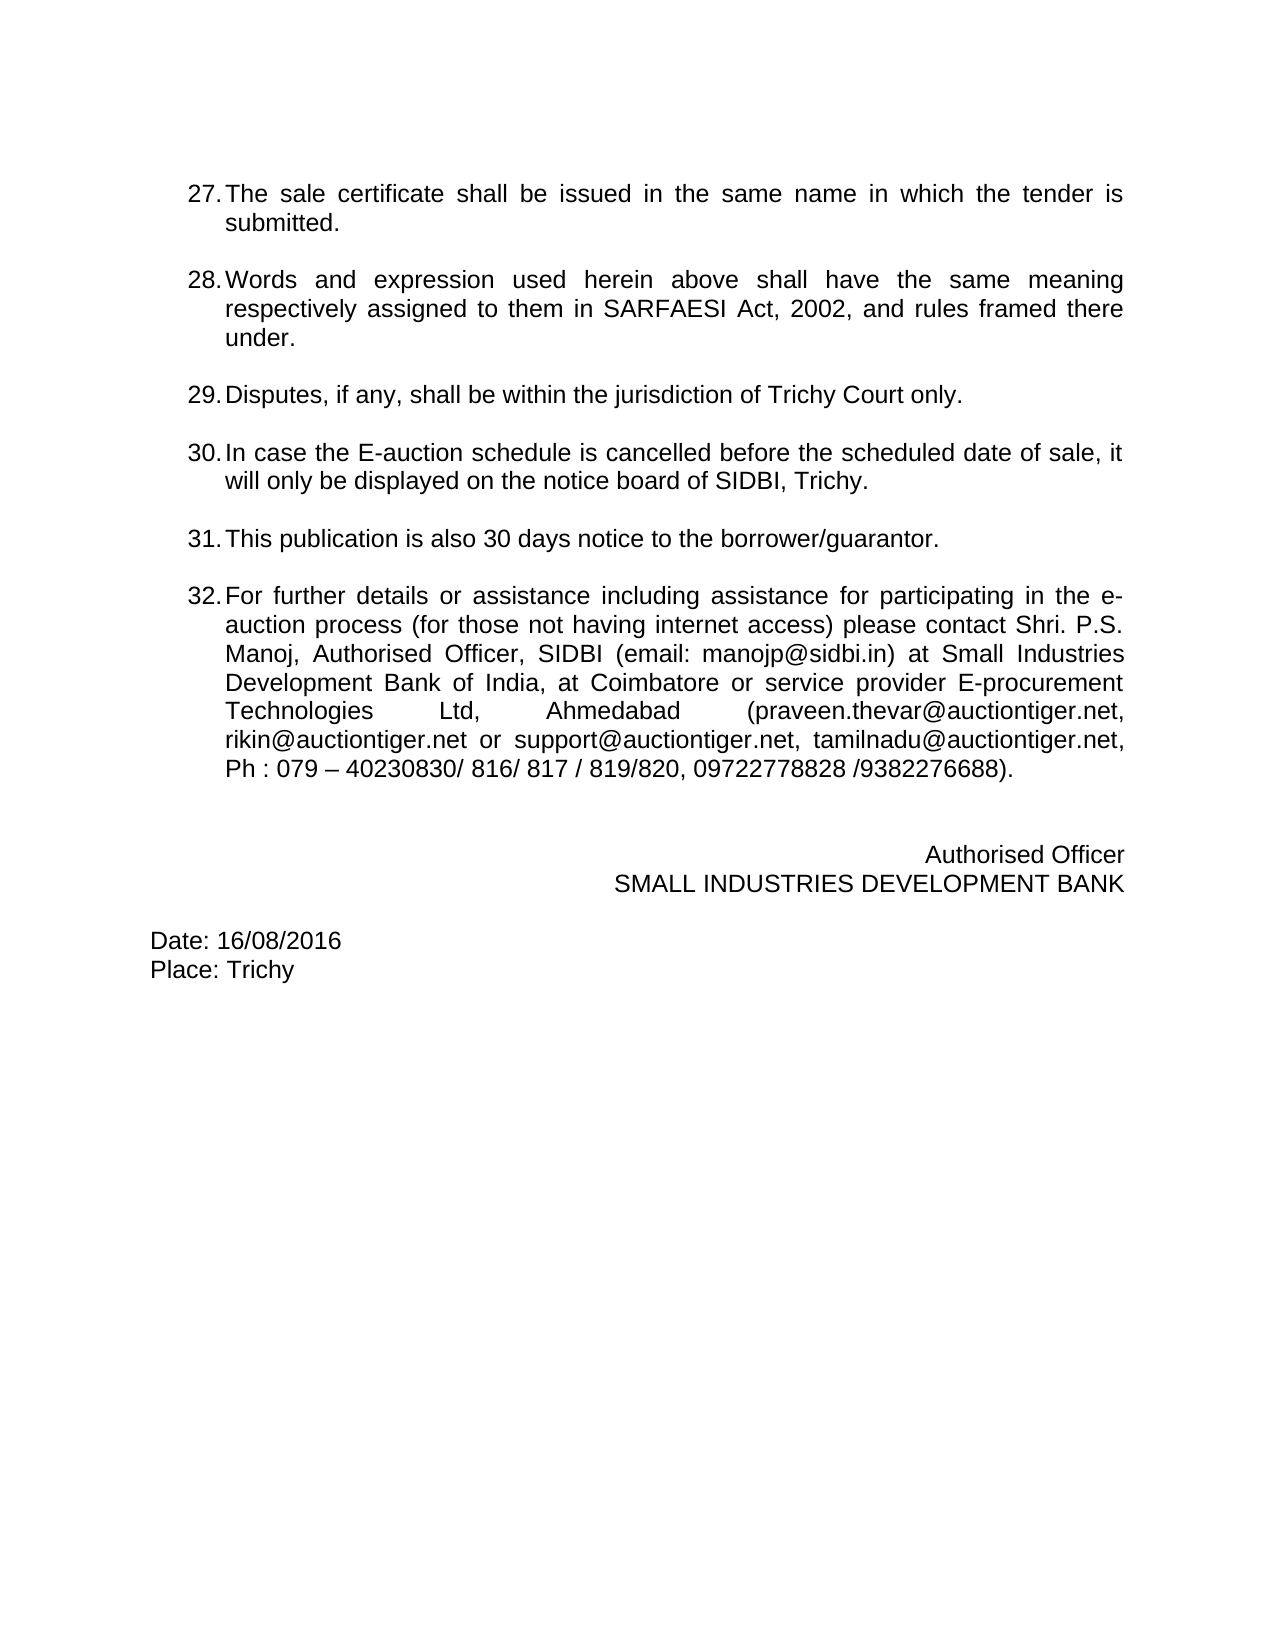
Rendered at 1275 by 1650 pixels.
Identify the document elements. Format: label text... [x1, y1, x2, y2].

text Date: 16/08/2016 [150, 926, 1125, 955]
list Disputes, if any, shall be within the jurisdiction of Trichy Court only. [187, 380, 1125, 409]
text SMALL INDUSTRIES DEVELOPMENT BANK [150, 869, 1125, 898]
list In case the E-auction schedule is cancelled before the scheduled date of sale, it will only be displayed on the notice board of SIDBI, Trichy. [187, 437, 1125, 495]
list Words and expression used herein above shall have the same meaning respectively assigned to them in SARFAESI Act, 2002, and rules framed there under. [187, 265, 1125, 351]
text Authorised Officer [150, 840, 1125, 869]
list For further details or assistance including assistance for participating in the e-auction process (for those not having internet access) please contact Shri. P.S. Manoj, Authorised Officer, SIDBI (email: manojp@sidbi.in) at Small Industries Development Bank of India, at Coimbatore or service provider E-procurement Technologies Ltd, Ahmedabad (praveen.thevar@auctiontiger.net, rikin@auctiontiger.net or support@auctiontiger.net, tamilnadu@auctiontiger.net, Ph : 079 – 40230830/ 816/ 817 / 819/820, 09722778828 /9382276688). [187, 581, 1125, 783]
text Place: Trichy [150, 955, 1125, 984]
list This publication is also 30 days notice to the borrower/guarantor. [187, 524, 1125, 552]
list The sale certificate shall be issued in the same name in which the tender is submitted. [187, 179, 1125, 236]
